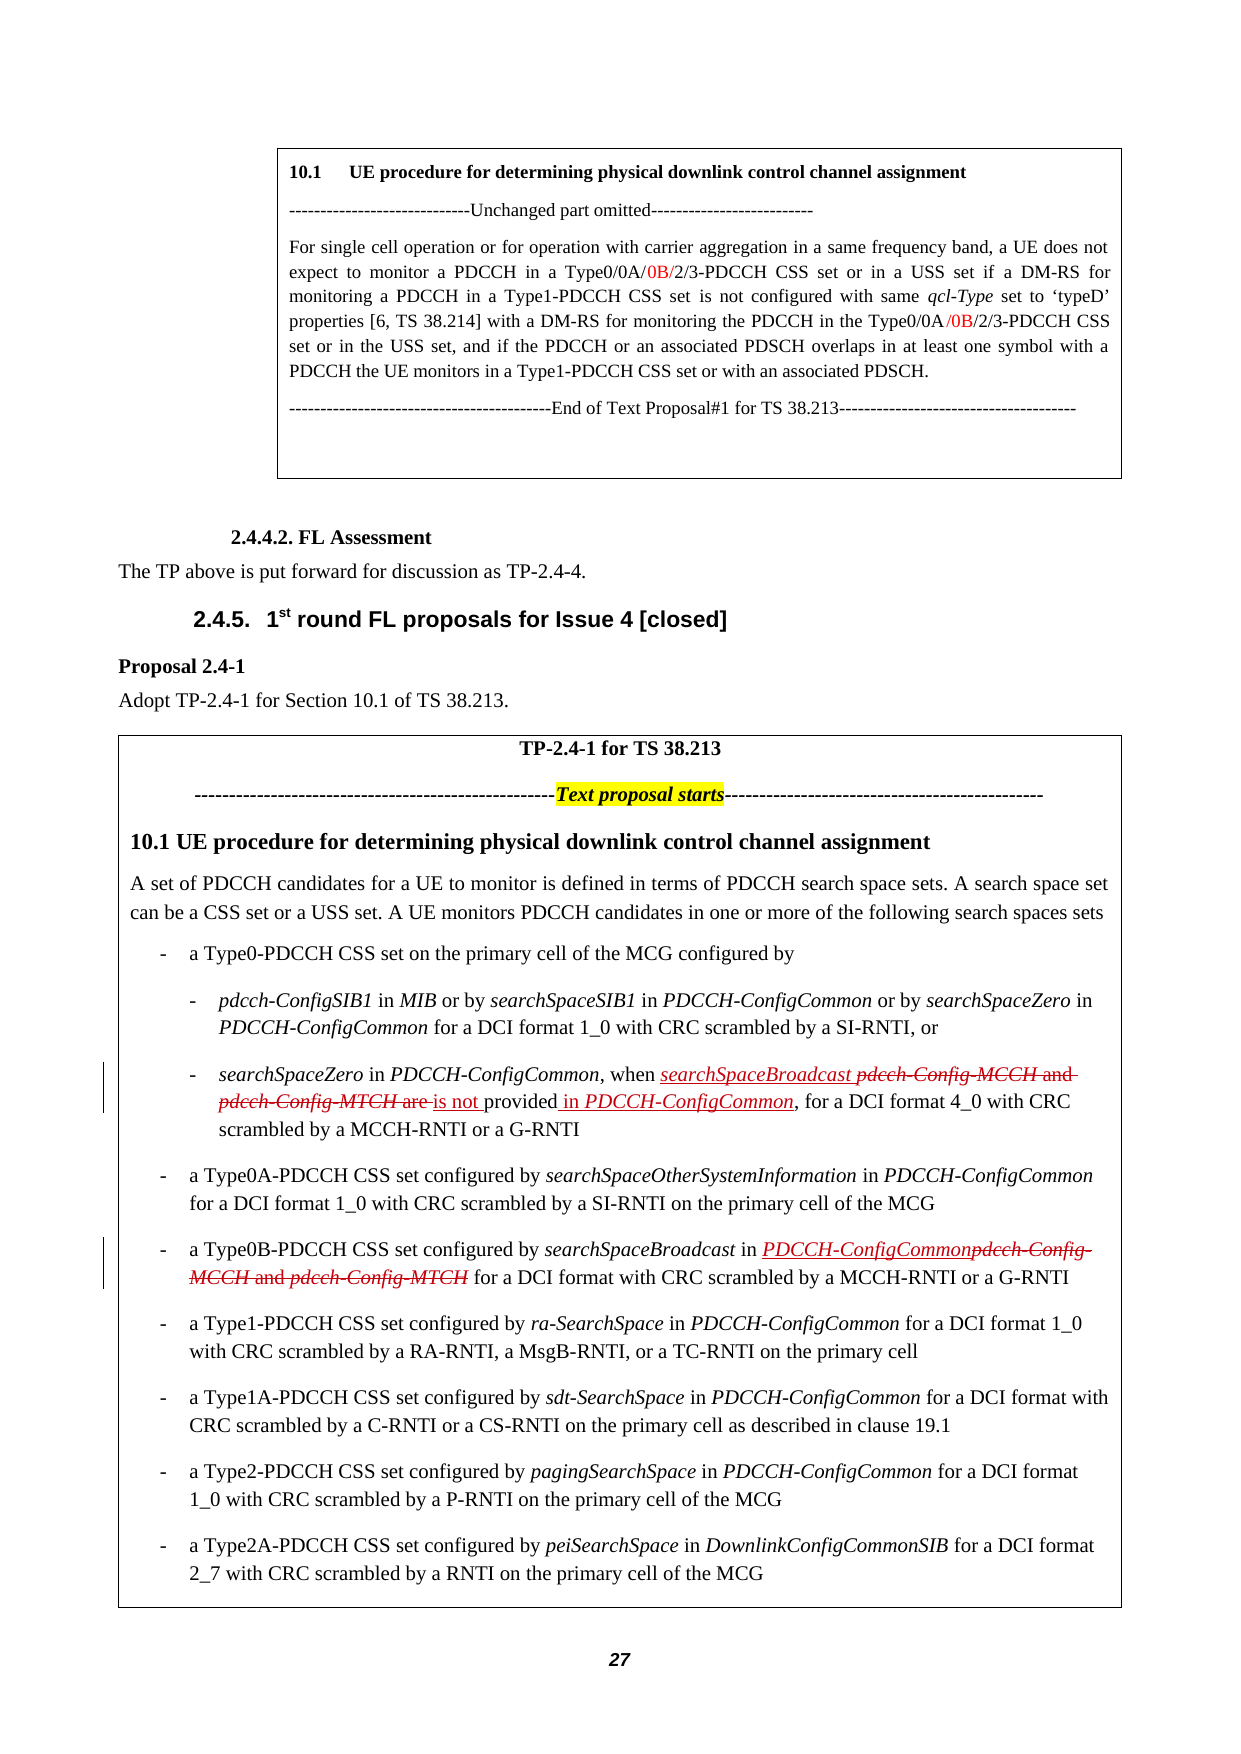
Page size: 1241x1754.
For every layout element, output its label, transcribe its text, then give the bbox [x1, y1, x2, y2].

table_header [278, 149, 1121, 478]
text The TP above is put forward for discussion as TP-2.4-4. [118, 559, 1122, 583]
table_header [119, 736, 1121, 1607]
subtitle 1st round FL proposals for Issue 4 [closed] [193, 606, 1122, 632]
text Adopt TP-2.4-1 for Section 10.1 of TS 38.213. [118, 688, 1122, 712]
subtitle Proposal 2.4-1 [118, 654, 1122, 678]
subtitle FL Assessment [231, 525, 1122, 549]
